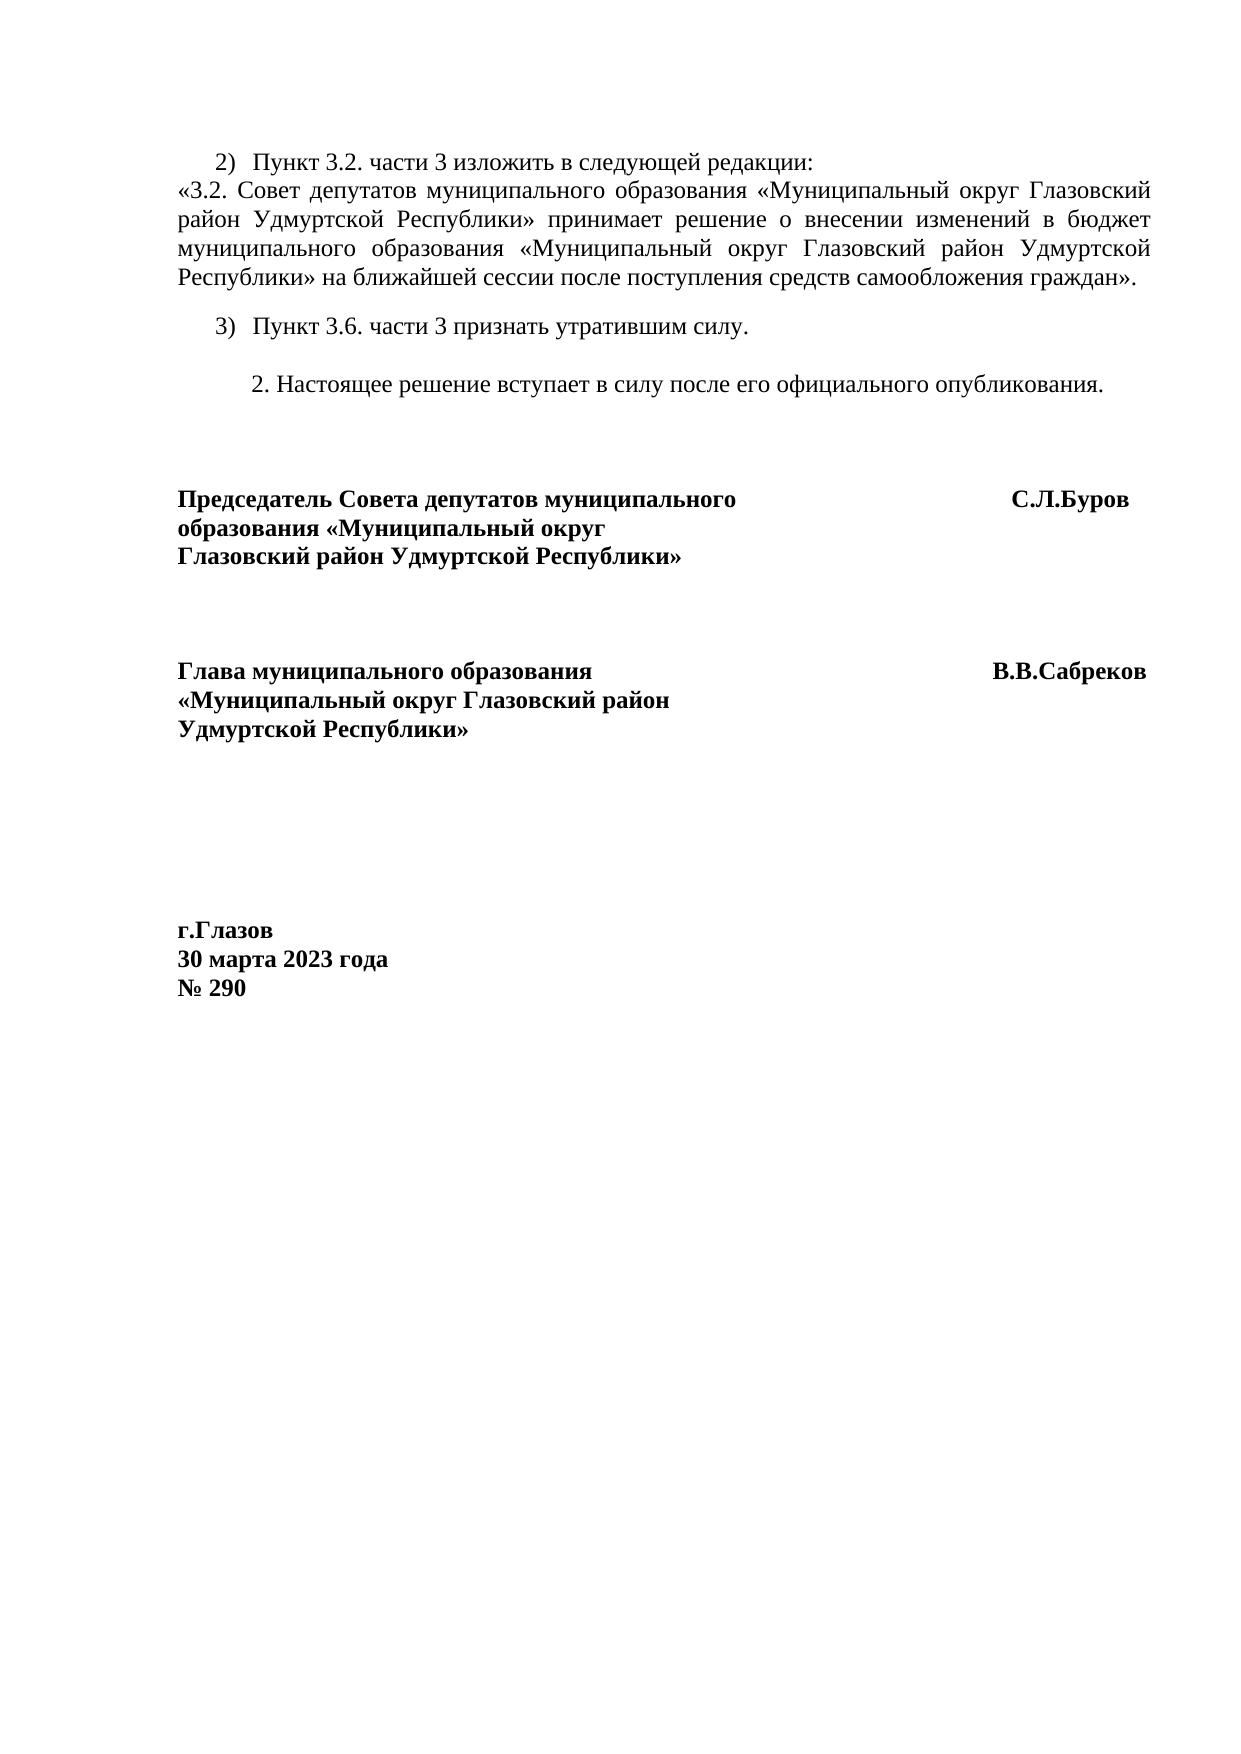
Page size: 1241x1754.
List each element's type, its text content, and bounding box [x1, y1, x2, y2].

list Пункт 3.2. части 3 изложить в следующей редакции: [215, 147, 1152, 176]
list Пункт 3.6. части 3 признать утратившим силу. [215, 311, 1152, 340]
list «3.2. Совет депутатов муниципального образования «Муниципальный округ Глазовский район Удмуртской Республики» принимает решение о внесении изменений в бюджет муниципального образования «Муниципальный округ Глазовский район Удмуртской Республики» на ближайшей сессии после поступления средств самообложения граждан». [177, 176, 1152, 291]
text г.Глазов [177, 915, 1152, 944]
text Удмуртской Республики» [177, 714, 1152, 743]
text 30 марта 2023 года [177, 944, 1152, 973]
text «Муниципальный округ Глазовский район [177, 685, 1152, 714]
text Глазовский район Удмуртской Республики» [177, 541, 1171, 570]
text образования «Муниципальный округ [177, 513, 1152, 541]
text № 290 [177, 973, 1152, 1001]
text Председатель Совета депутатов муниципального С.Л.Буров [177, 484, 1152, 513]
text Глава муниципального образования В.В.Сабреков [177, 656, 1152, 685]
text 2. Настоящее решение вступает в силу после его официального опубликования. [177, 369, 1152, 398]
